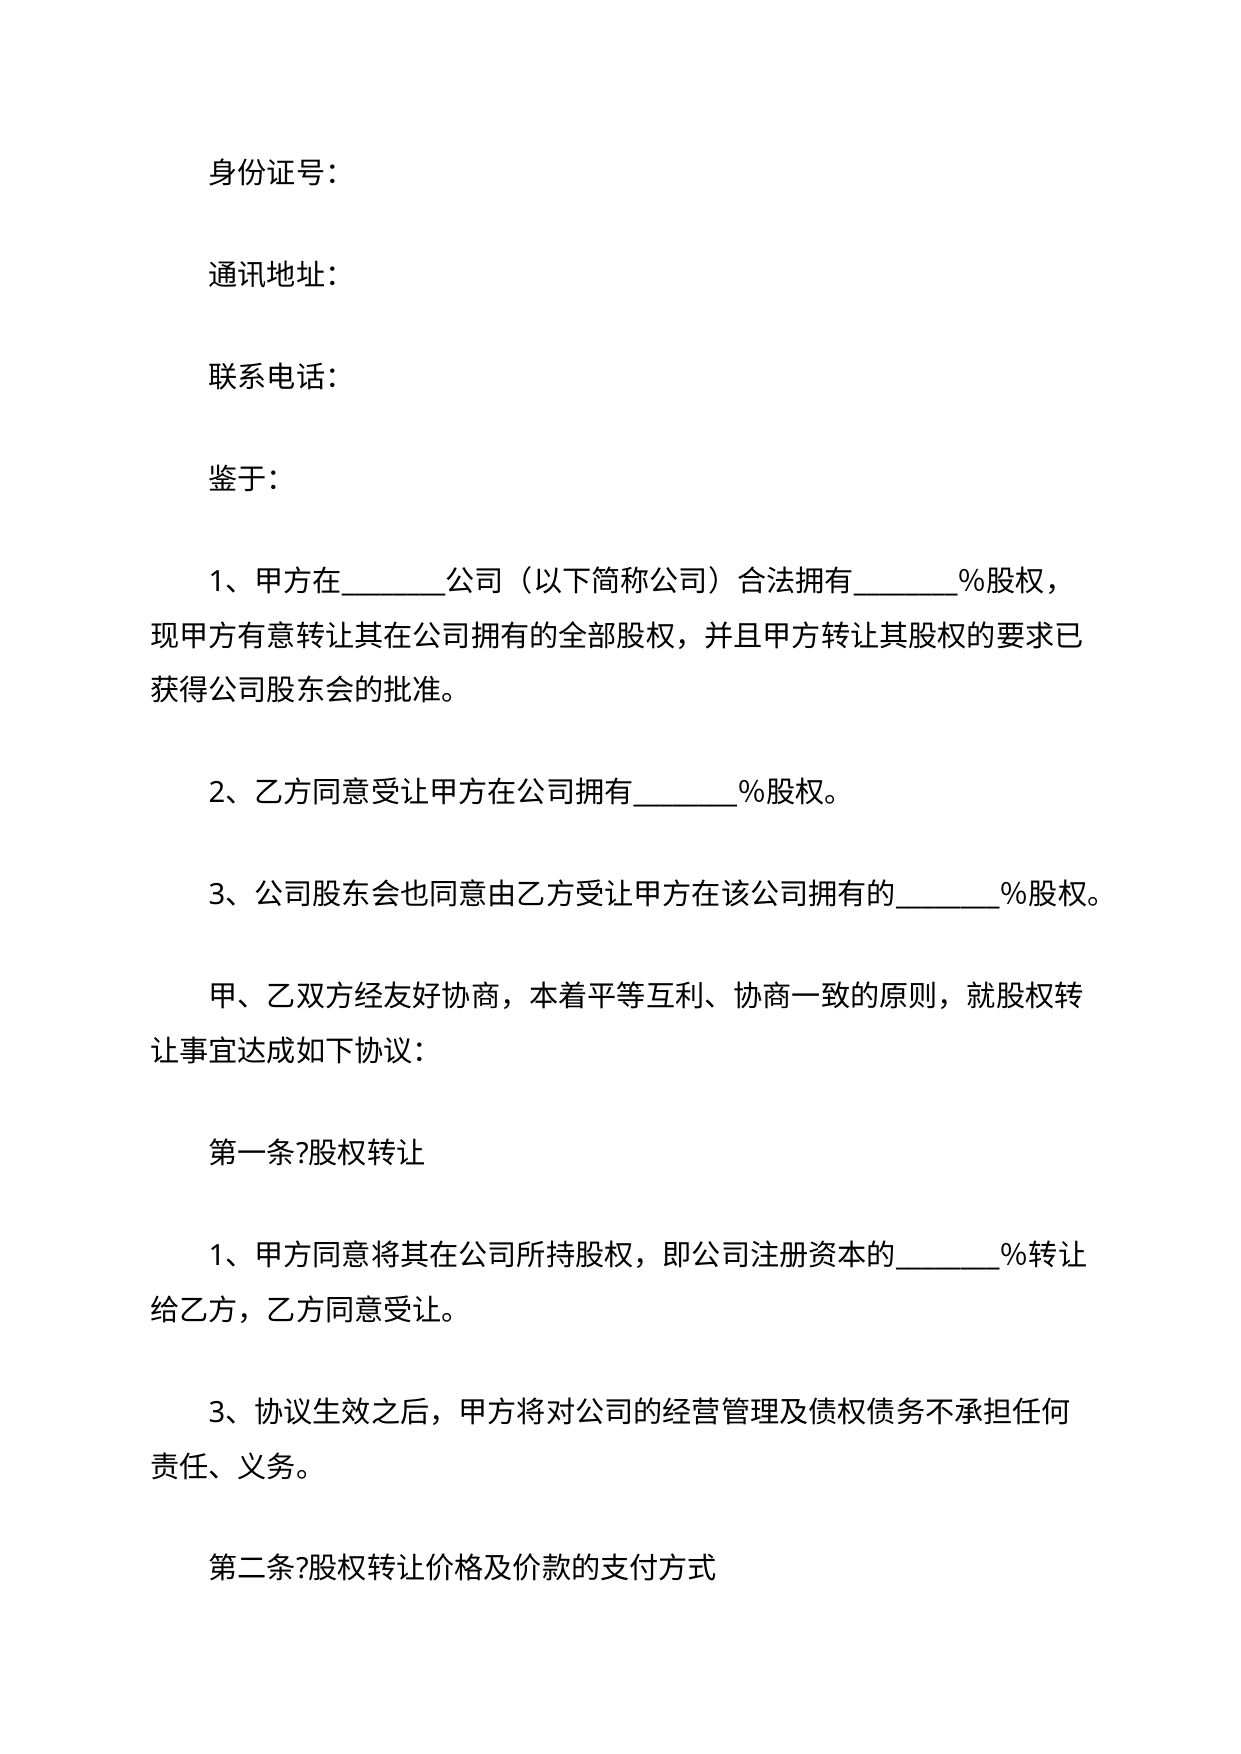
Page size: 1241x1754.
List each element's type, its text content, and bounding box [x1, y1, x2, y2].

text 身份证号： [150, 150, 1090, 192]
text 1、甲方在________公司（以下简称公司）合法拥有________％股权，现甲方有意转让其在公司拥有的全部股权，并且甲方转让其股权的要求已获得公司股东会的批准。 [150, 557, 1090, 709]
text 甲、乙双方经友好协商，本着平等互利、协商一致的原则，就股权转让事宜达成如下协议： [150, 973, 1090, 1070]
text 通讯地址： [150, 252, 1090, 294]
text 3、协议生效之后，甲方将对公司的经营管理及债权债务不承担任何责任、义务。 [150, 1388, 1090, 1485]
text 3、公司股东会也同意由乙方受让甲方在该公司拥有的________％股权。 [150, 871, 1090, 913]
text 第二条?股权转让价格及价款的支付方式 [150, 1545, 1090, 1587]
text 2、乙方同意受让甲方在公司拥有________％股权。 [150, 769, 1090, 811]
text 1、甲方同意将其在公司所持股权，即公司注册资本的________％转让给乙方，乙方同意受让。 [150, 1231, 1090, 1329]
text 联系电话： [150, 353, 1090, 396]
text 鉴于： [150, 455, 1090, 498]
text 第一条?股权转让 [150, 1129, 1090, 1172]
